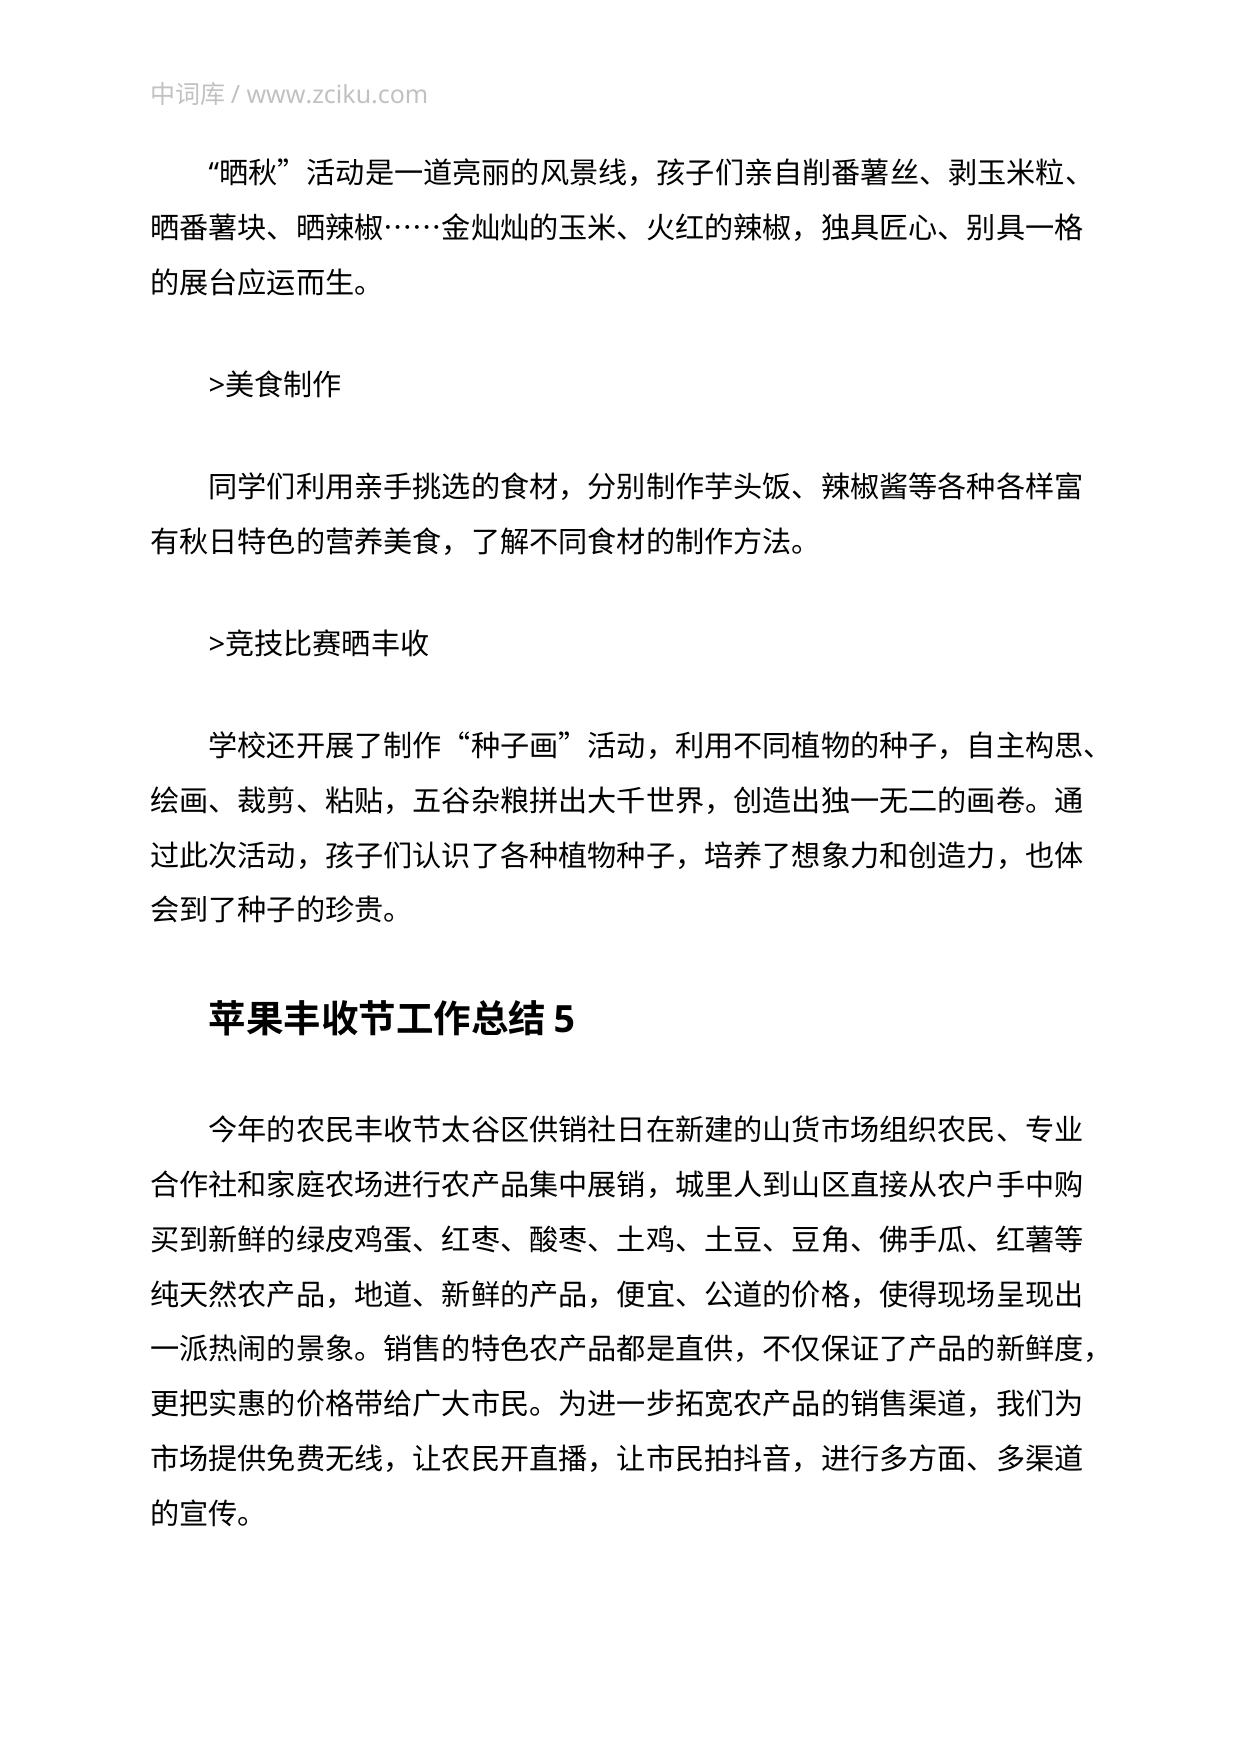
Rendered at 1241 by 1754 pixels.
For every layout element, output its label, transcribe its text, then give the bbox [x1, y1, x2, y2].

text 苹果丰收节工作总结5 [150, 989, 1090, 1043]
text 学校还开展了制作“种子画”活动，利用不同植物的种子，自主构思、绘画、裁剪、粘贴，五谷杂粮拼出大千世界，创造出独一无二的画卷。通过此次活动，孩子们认识了各种植物种子，培养了想象力和创造力，也体会到了种子的珍贵。 [150, 722, 1090, 929]
text 同学们利用亲手挑选的食材，分别制作芋头饭、辣椒酱等各种各样富有秋日特色的营养美食，了解不同食材的制作方法。 [150, 464, 1090, 561]
text >美食制作 [150, 362, 1090, 404]
text “晒秋”活动是一道亮丽的风景线，孩子们亲自削番薯丝、剥玉米粒、晒番薯块、晒辣椒……金灿灿的玉米、火红的辣椒，独具匠心、别具一格的展台应运而生。 [150, 150, 1090, 302]
text >竞技比赛晒丰收 [150, 620, 1090, 663]
text 今年的农民丰收节太谷区供销社日在新建的山货市场组织农民、专业合作社和家庭农场进行农产品集中展销，城里人到山区直接从农户手中购买到新鲜的绿皮鸡蛋、红枣、酸枣、土鸡、土豆、豆角、佛手瓜、红薯等纯天然农产品，地道、新鲜的产品，便宜、公道的价格，使得现场呈现出一派热闹的景象。销售的特色农产品都是直供，不仅保证了产品的新鲜度，更把实惠的价格带给广大市民。为进一步拓宽农产品的销售渠道，我们为市场提供免费无线，让农民开直播，让市民拍抖音，进行多方面、多渠道的宣传。 [150, 1106, 1090, 1533]
